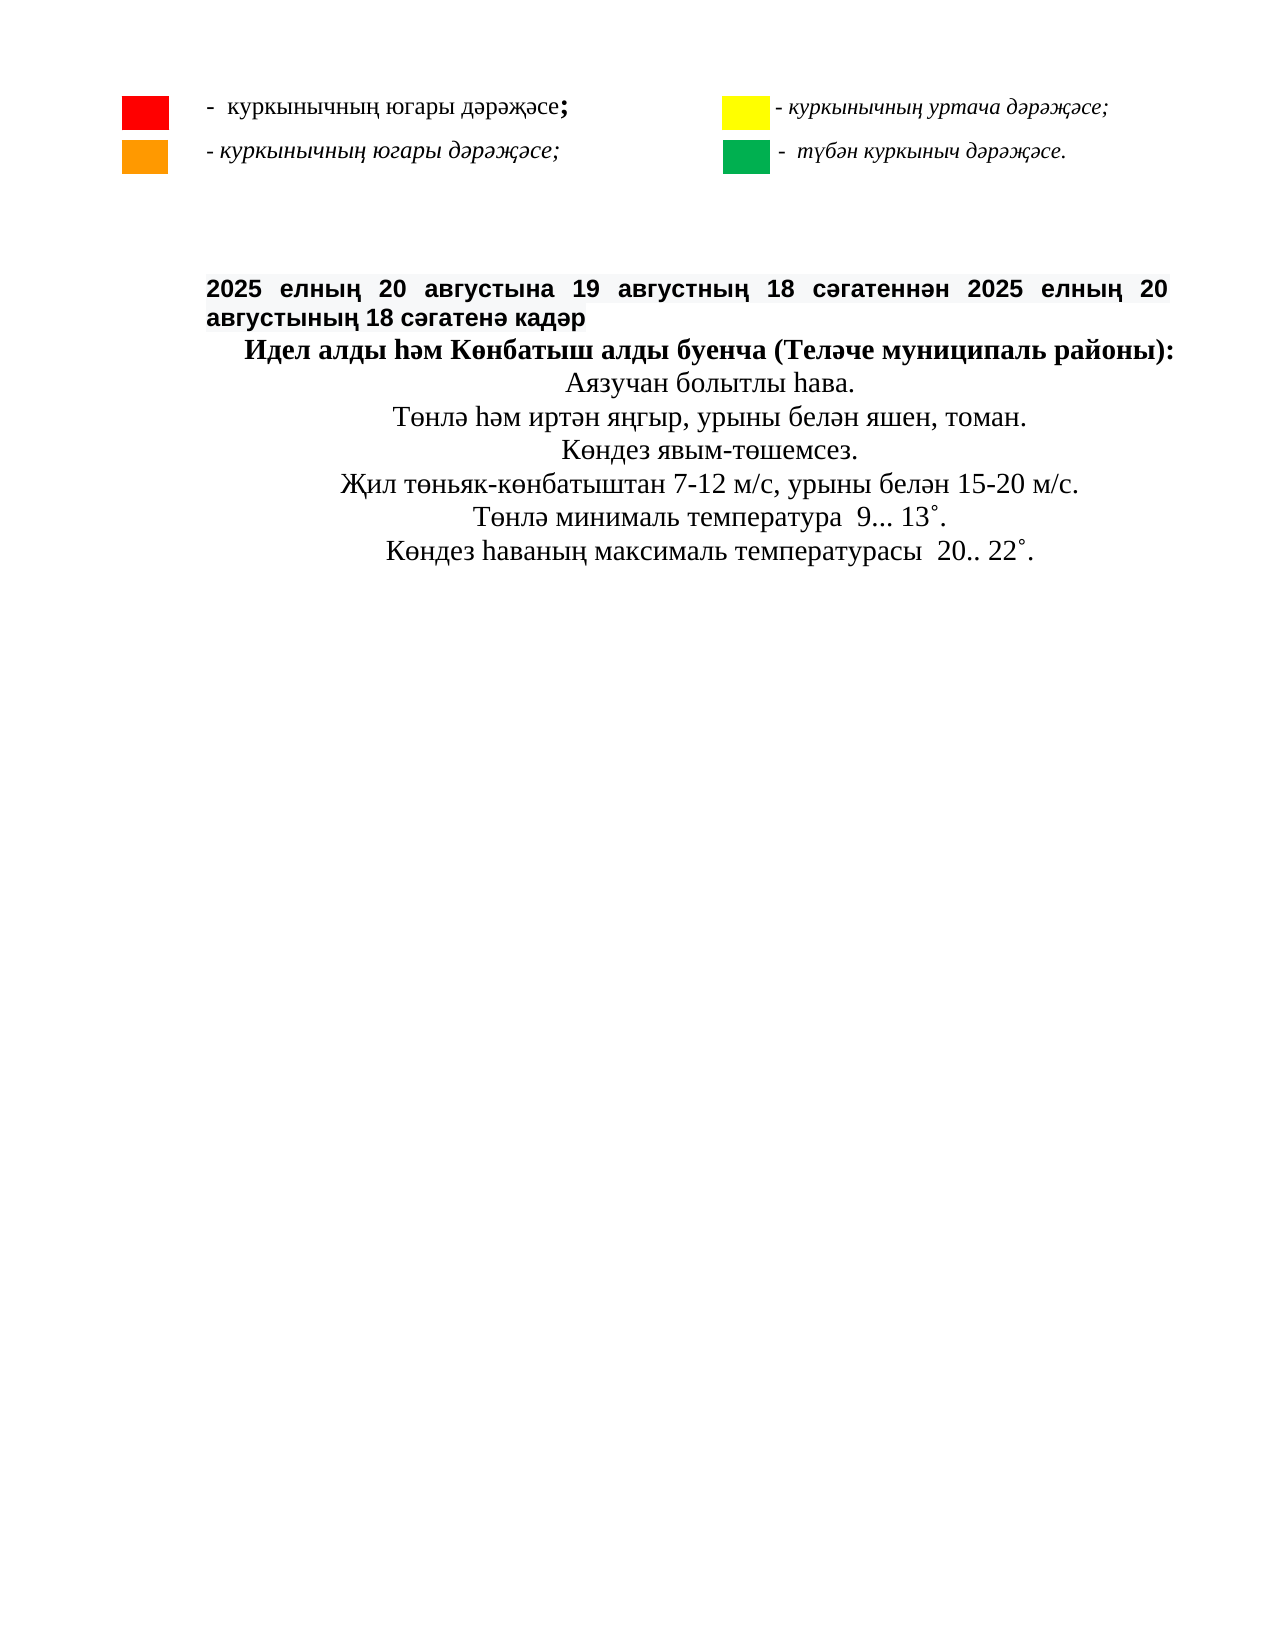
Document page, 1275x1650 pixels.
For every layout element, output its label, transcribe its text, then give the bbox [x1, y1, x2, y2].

text Төнлә минималь температура 9... 13˚. [92, 499, 1254, 533]
text Төнлә һәм иртән яңгыр, урыны белән яшен, томан. [92, 399, 1254, 432]
text Аязучан болытлы һава. [92, 365, 1254, 399]
text Көндез явым-төшемсез. [92, 432, 1254, 466]
text Көндез һаваның максималь температурасы 20.. 22˚. [92, 533, 1254, 567]
table_cell - куркынычның югары дәрәҗәсе; - түбән куркыныч дәрәҗәсе. 2025 елның 20 августына 19 августның 18 сәгатеннән 2025 елның 20 августының 18 сәгатенә кадәр [195, 135, 1181, 332]
text Җил төньяк-көнбатыштан 7-12 м/с, урыны белән 15-20 м/с. [92, 466, 1254, 499]
text Идел алды һәм Көнбатыш алды буенча (Теләче муниципаль районы): [92, 332, 1254, 365]
table_cell [80, 135, 195, 332]
table_header [80, 88, 195, 135]
table_header - куркынычның югары дәрәҗәсе; - куркынычның уртача дәрәҗәсе; [195, 88, 1181, 135]
